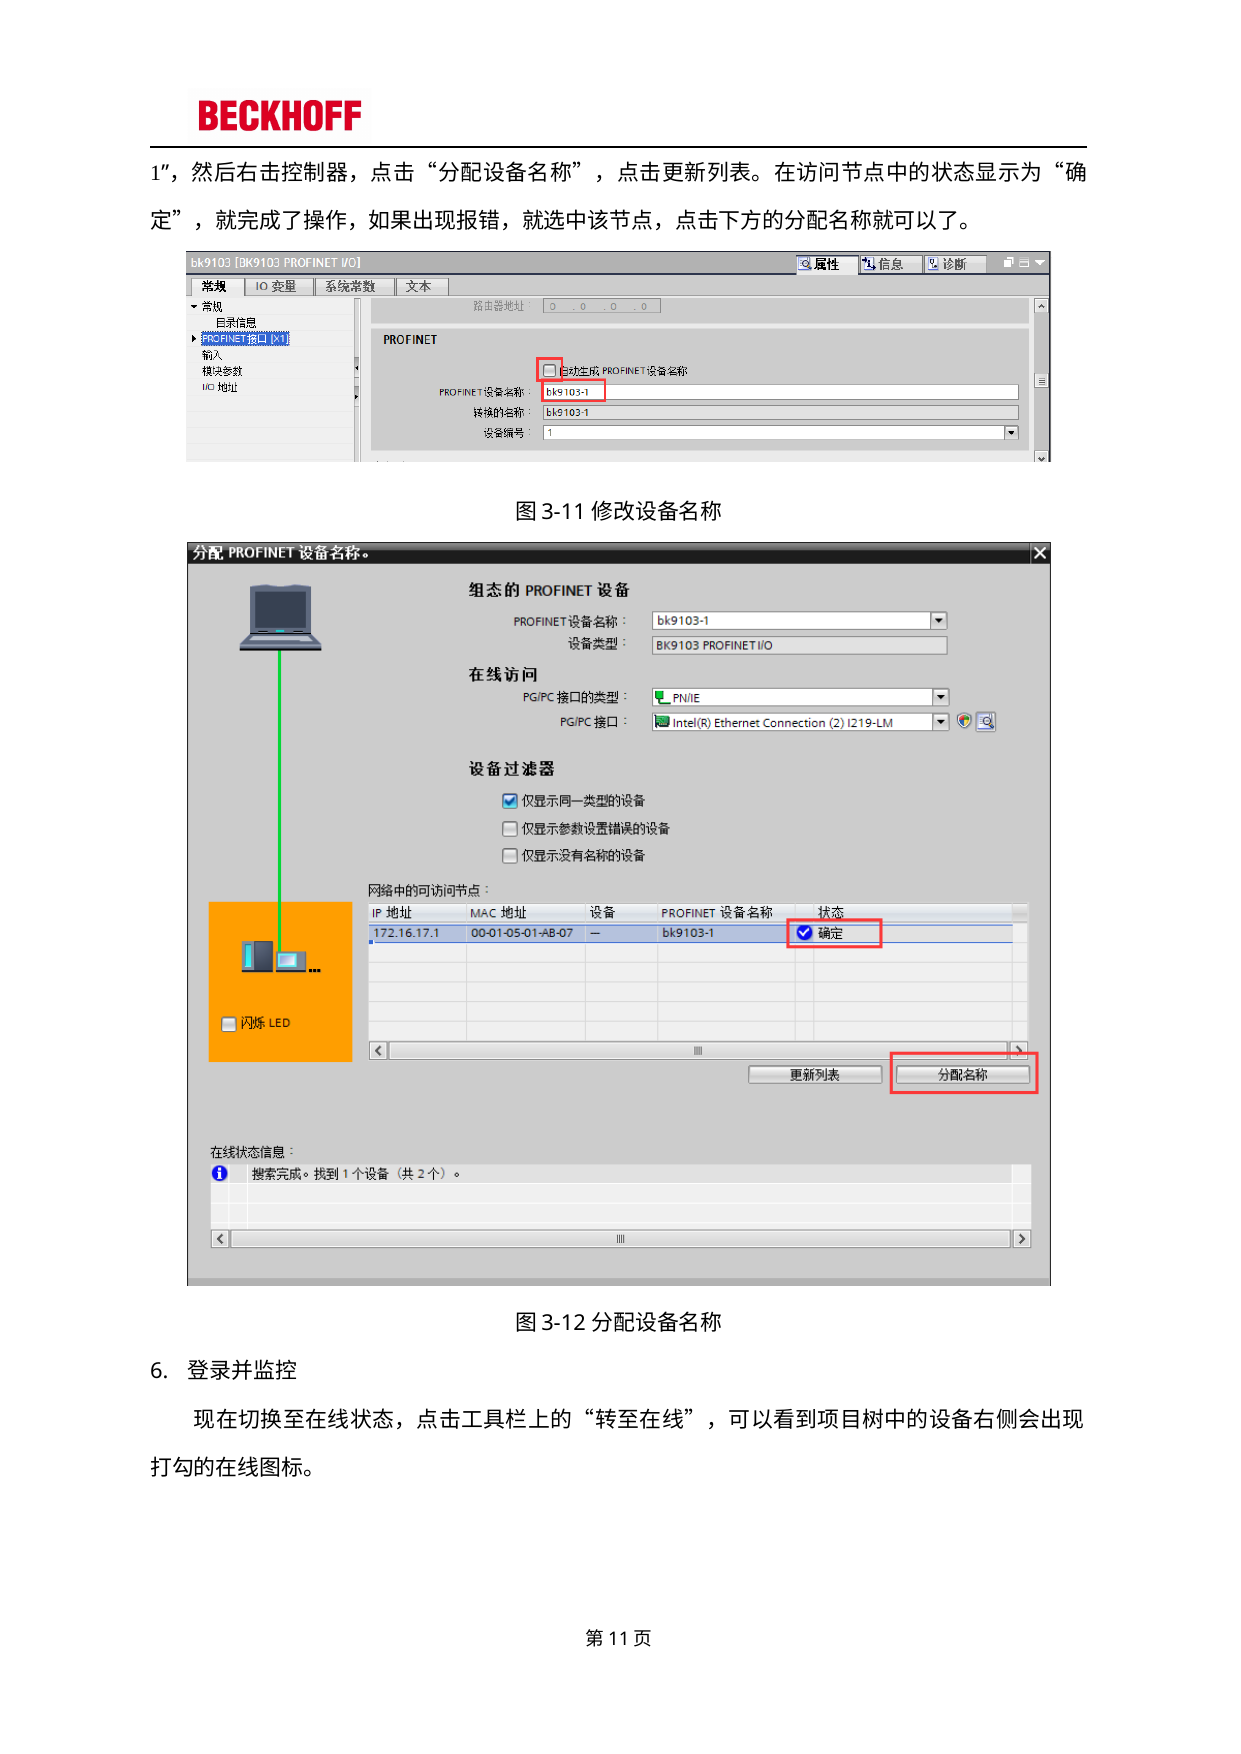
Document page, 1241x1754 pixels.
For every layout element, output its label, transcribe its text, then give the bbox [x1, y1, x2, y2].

text 图3-12 分配设备名称 [150, 1304, 1087, 1337]
picture [186, 251, 1052, 462]
picture [187, 88, 372, 144]
text 现在切换至在线状态，点击工具栏上的“转至在线”，可以看到项目树中的设备右侧会出现打勾的在线图标。 [150, 1401, 1087, 1482]
picture [186, 542, 1052, 1286]
list 登录并监控 [150, 1353, 1087, 1385]
text 图3-11 修改设备名称 [150, 494, 1087, 526]
